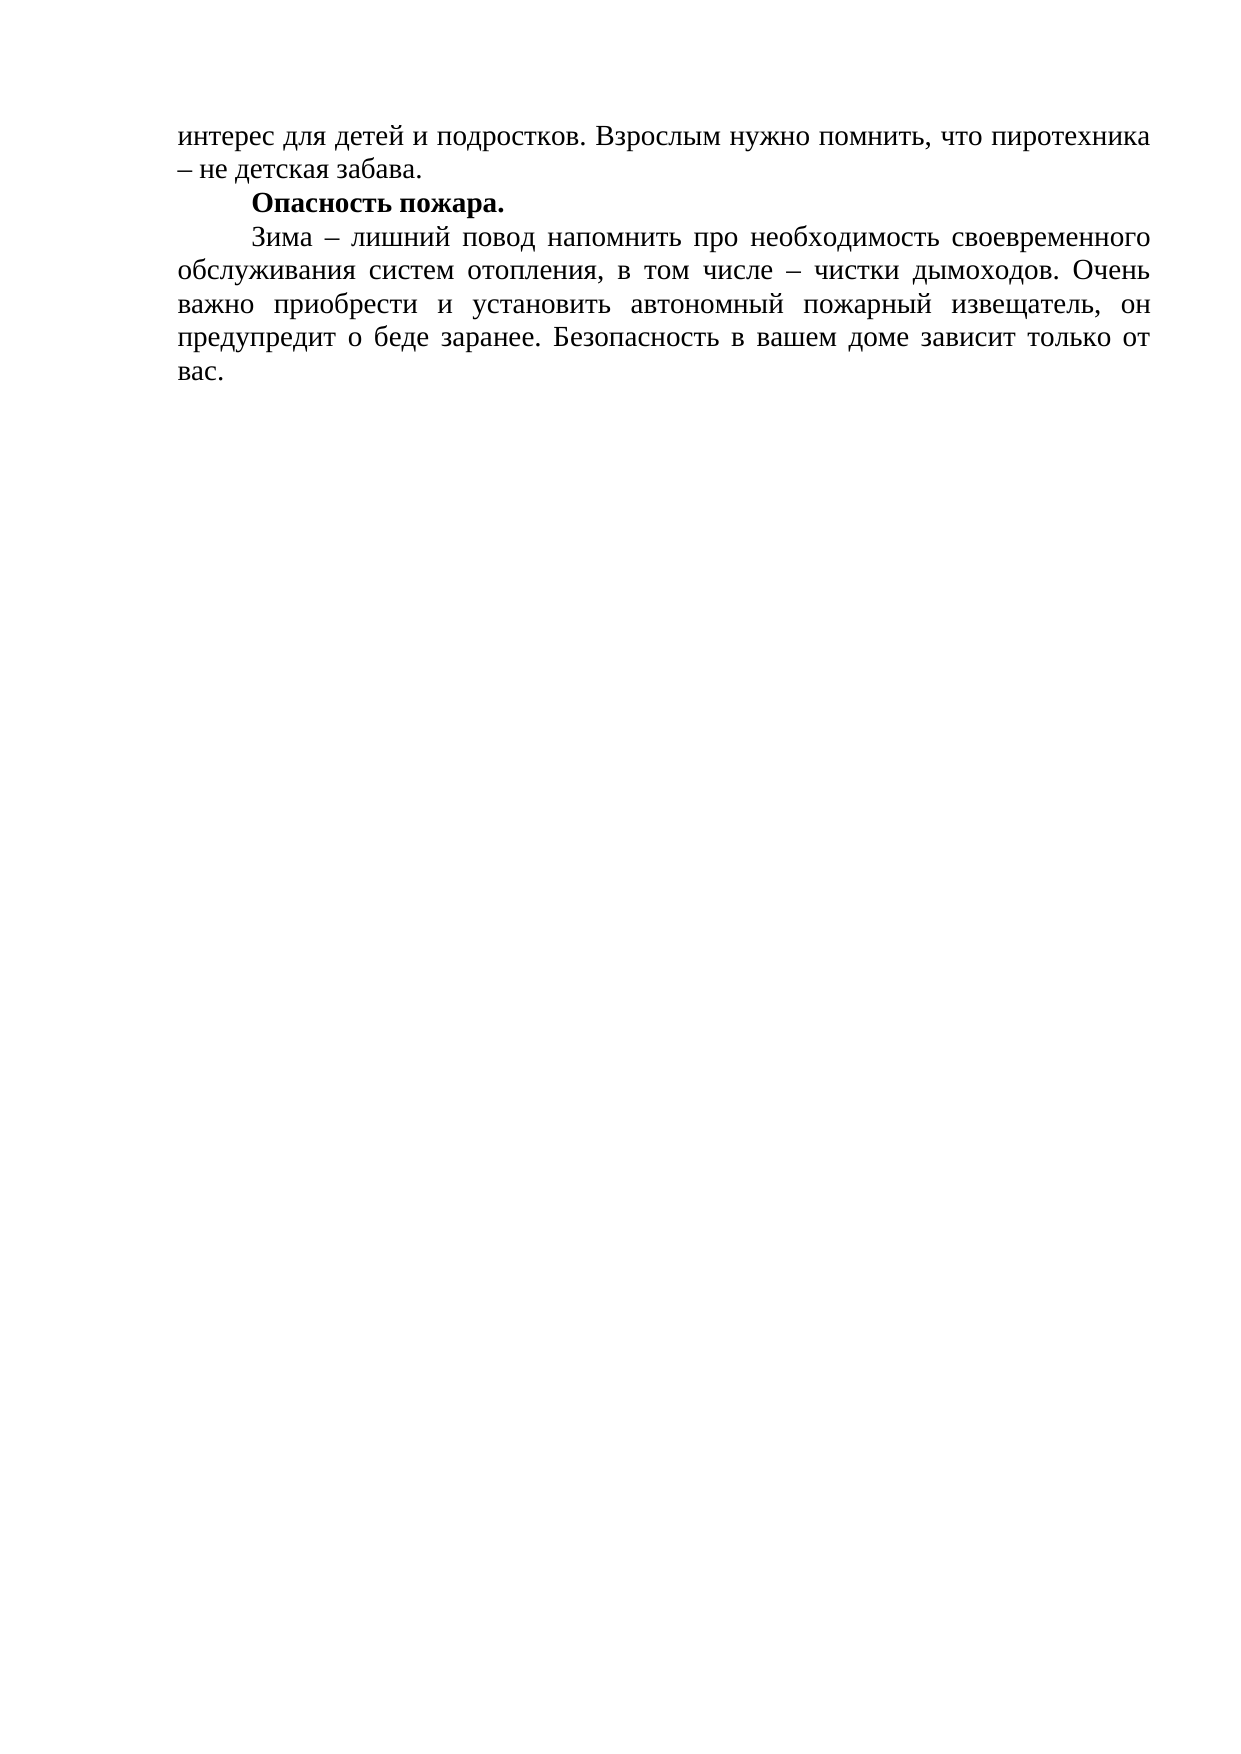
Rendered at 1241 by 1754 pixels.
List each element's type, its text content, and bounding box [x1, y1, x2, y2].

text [177, 118, 1152, 185]
text Опасность пожара. [177, 185, 1152, 219]
text Зима – лишний повод напомнить про необходимость своевременного обслуживания систем отопления, в том числе – чистки дымоходов. Очень важно приобрести и установить автономный пожарный извещатель, он предупредит о беде заранее. Безопасность в вашем доме зависит только от вас. [177, 219, 1152, 386]
